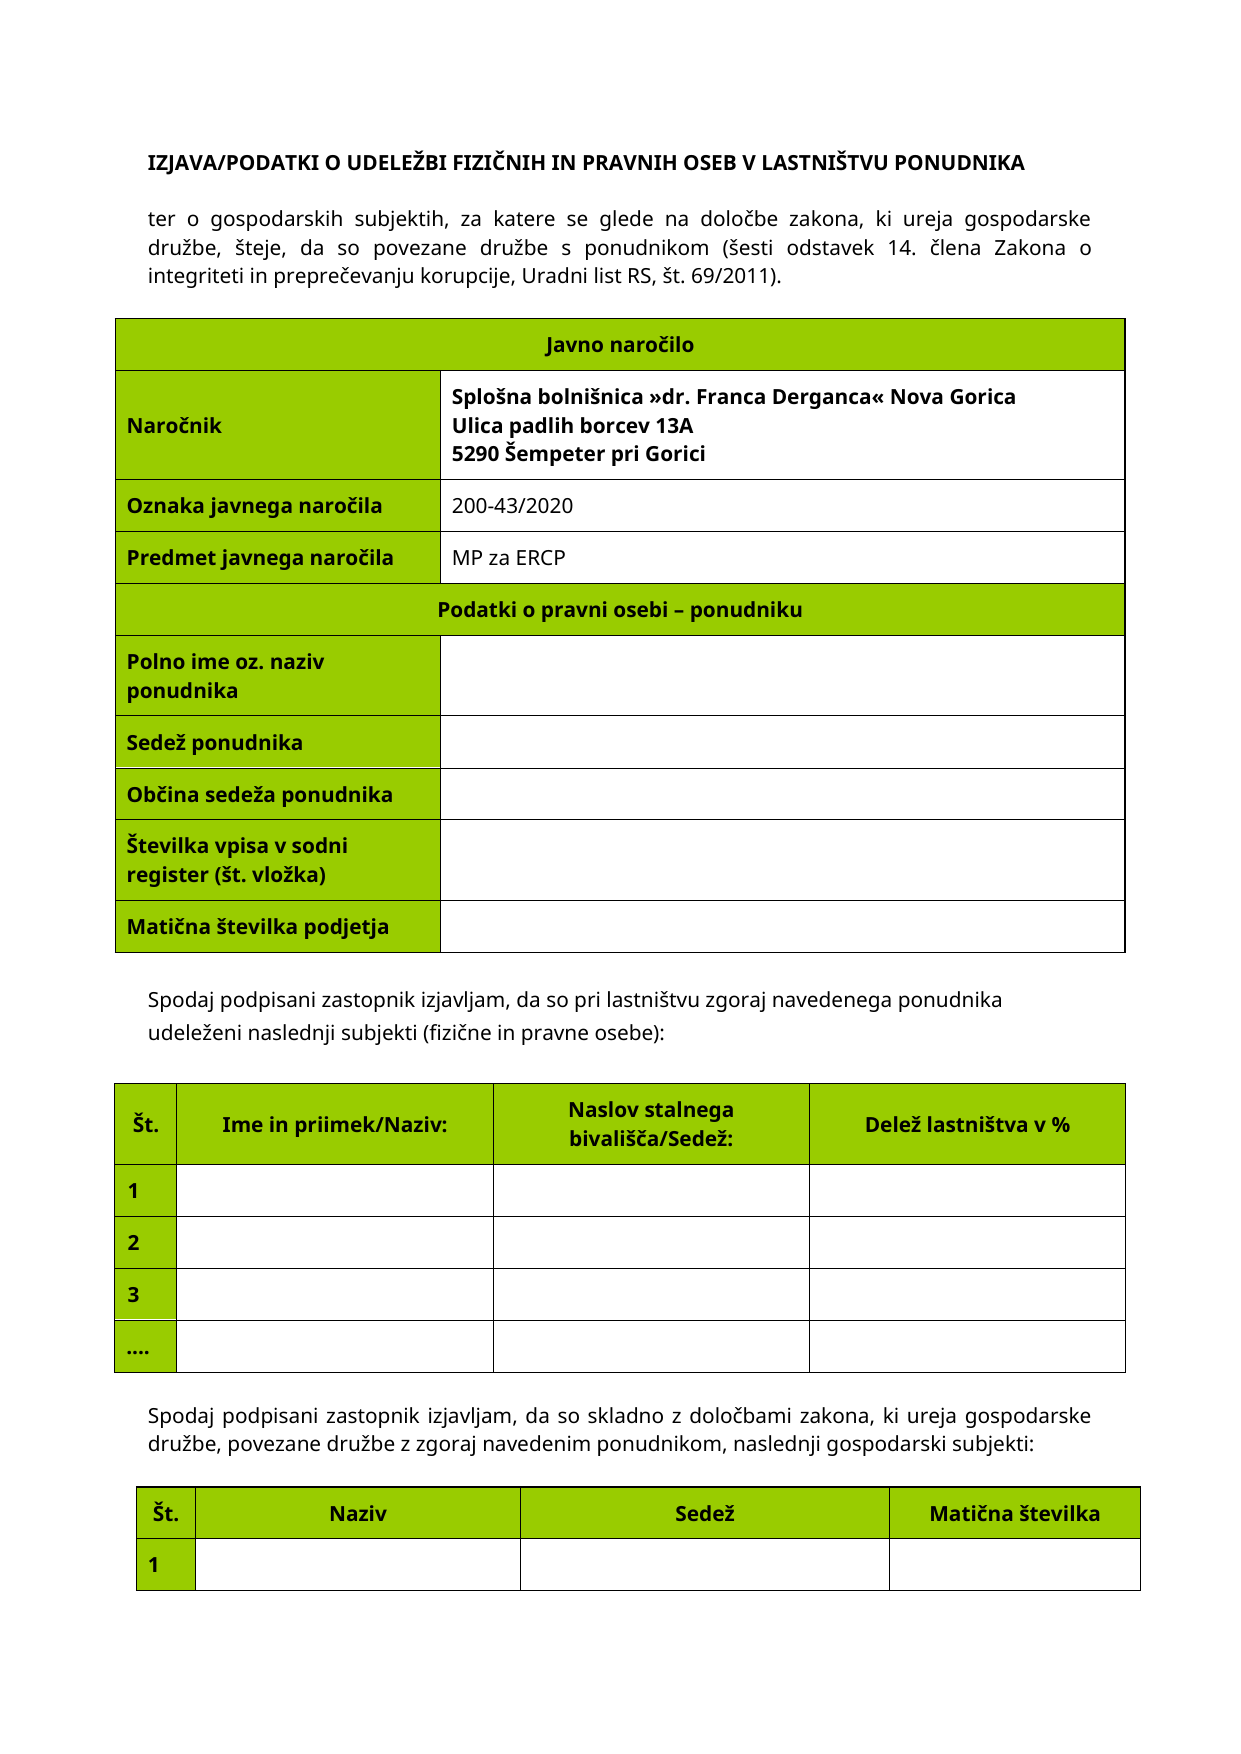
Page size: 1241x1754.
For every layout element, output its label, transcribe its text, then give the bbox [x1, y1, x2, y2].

table_cell Naročnik [116, 371, 440, 479]
table_cell [810, 1321, 1125, 1372]
table_cell [441, 820, 1124, 900]
table_header Javno naročilo [116, 319, 1124, 370]
table_cell [810, 1269, 1125, 1319]
text ter o gospodarskih subjektih, za katere se glede na določbe zakona, ki ureja gospodarske družbe, šteje, da so povezane družbe s ponudnikom (šesti odstavek 14. člena Zakona o integriteti in preprečevanju korupcije, Uradni list RS, št. 69/2011). [148, 204, 1093, 290]
table_cell [494, 1321, 809, 1372]
table_cell [177, 1217, 493, 1268]
table_cell [137, 1539, 195, 1590]
table_cell [494, 1269, 809, 1319]
table_header Št. [115, 1084, 176, 1164]
table_header Ime in priimek/Naziv: [177, 1084, 493, 1164]
table_cell [521, 1539, 889, 1590]
table_cell [177, 1269, 493, 1319]
table_cell [810, 1165, 1125, 1216]
table_cell [441, 769, 1124, 819]
table_cell [494, 1165, 809, 1216]
table_cell Polno ime oz. naziv ponudnika [116, 636, 440, 715]
table_header Sedež [521, 1488, 889, 1538]
table_header Naziv [196, 1488, 520, 1538]
table_cell Podatki o pravni osebi – ponudniku [116, 584, 1124, 635]
table_header Št. [137, 1488, 195, 1538]
text Spodaj podpisani zastopnik izjavljam, da so skladno z določbami zakona, ki ureja gospodarske družbe, povezane družbe z zgoraj navedenim ponudnikom, naslednji gospodarski subjekti: [148, 1401, 1093, 1458]
table_cell Predmet javnega naročila [116, 532, 440, 583]
table_cell Matična številka podjetja [116, 901, 440, 952]
table_cell Številka vpisa v sodni register (št. vložka) [116, 820, 440, 900]
table_cell [177, 1165, 493, 1216]
table_cell Sedež ponudnika [116, 716, 440, 767]
text IZJAVA/PODATKI O UDELEŽBI FIZIČNIH IN PRAVNIH OSEB V LASTNIŠTVU PONUDNIKA [148, 148, 1093, 176]
table_cell [441, 901, 1124, 952]
table_cell 200-43/2020 [441, 480, 1124, 531]
table_cell [196, 1539, 520, 1590]
table_cell [115, 1269, 176, 1319]
table_cell [890, 1539, 1140, 1590]
table_cell Občina sedeža ponudnika [116, 769, 440, 819]
table_cell .... [115, 1321, 176, 1372]
table_cell [115, 1165, 176, 1216]
table_cell MP za ERCP [441, 532, 1124, 583]
table_cell Oznaka javnega naročila [116, 480, 440, 531]
table_header Delež lastništva v % [810, 1084, 1125, 1164]
table_cell [441, 636, 1124, 715]
table_cell [115, 1217, 176, 1268]
text Spodaj podpisani zastopnik izjavljam, da so pri lastništvu zgoraj navedenega ponudnika udeleženi naslednji subjekti (fizične in pravne osebe): [148, 985, 1093, 1046]
table_cell Splošna bolnišnica »dr. Franca Derganca« Nova Gorica Ulica padlih borcev 13A 5290 Šempeter pri Gorici [441, 371, 1124, 479]
table_cell [494, 1217, 809, 1268]
table_cell [441, 716, 1124, 767]
table_cell [810, 1217, 1125, 1268]
table_header Naslov stalnega bivališča/Sedež: [494, 1084, 809, 1164]
table_cell [177, 1321, 493, 1372]
table_header Matična številka [890, 1488, 1140, 1538]
